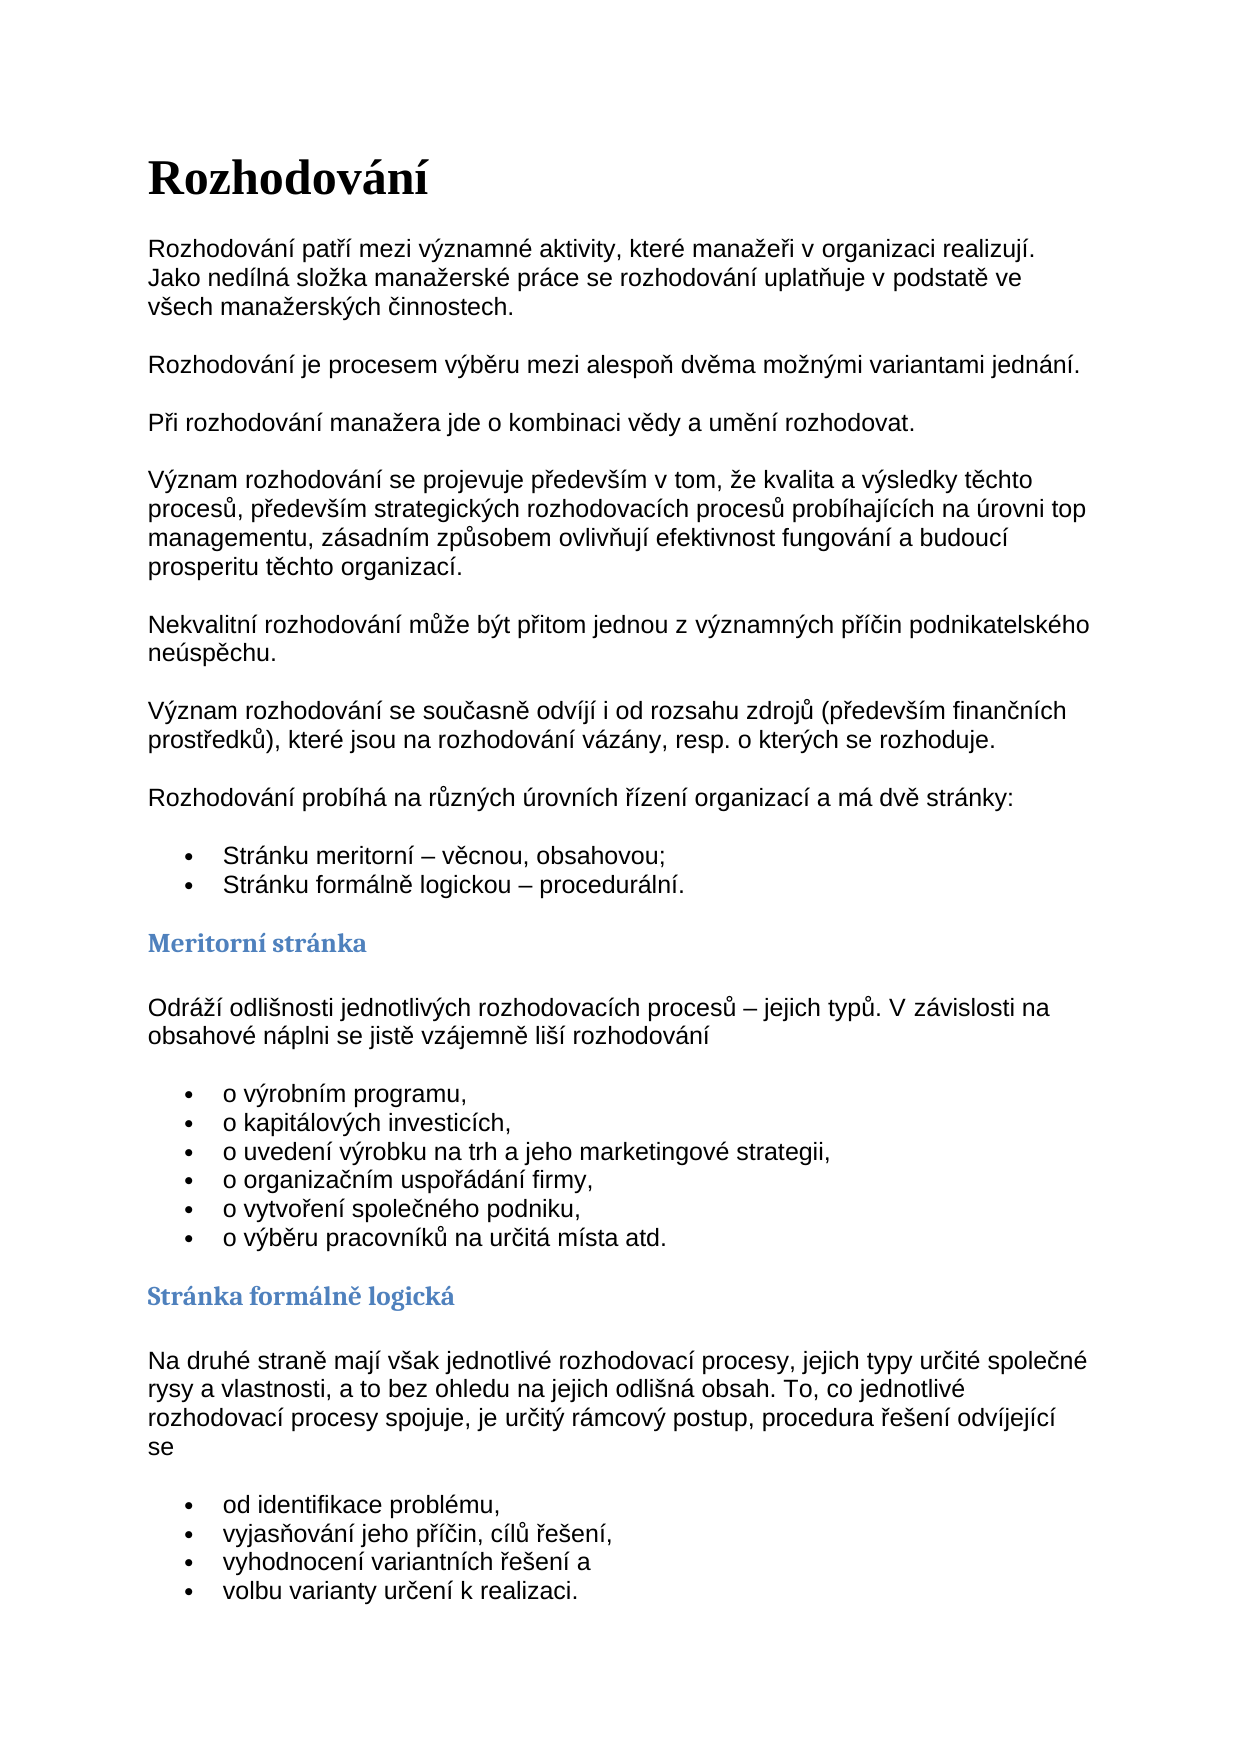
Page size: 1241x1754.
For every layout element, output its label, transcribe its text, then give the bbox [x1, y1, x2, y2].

list o kapitálových investicích, [185, 1108, 1093, 1137]
list vyjasňování jeho příčin, cílů řešení, [185, 1519, 1093, 1547]
text Rozhodování probíhá na různých úrovních řízení organizací a má dvě stránky: [148, 783, 1093, 812]
list o organizačním uspořádání firmy, [185, 1165, 1093, 1194]
list o výběru pracovníků na určitá místa atd. [185, 1223, 1093, 1252]
text Nekvalitní rozhodování může být přitom jednou z významných příčin podnikatelského neúspěchu. [148, 610, 1093, 667]
list Stránku meritorní – věcnou, obsahovou; [185, 841, 1093, 870]
list vyhodnocení variantních řešení a [185, 1547, 1093, 1576]
text Na druhé straně mají však jednotlivé rozhodovací procesy, jejich typy určité společné rysy a vlastnosti, a to bez ohledu na jejich odlišná obsah. To, co jednotlivé rozhodovací procesy spojuje, je určitý rámcový postup, procedura řešení odvíjející se [148, 1346, 1093, 1461]
text Význam rozhodování se současně odvíjí i od rozsahu zdrojů (především finančních prostředků), které jsou na rozhodování vázány, resp. o kterých se rozhoduje. [148, 696, 1093, 754]
list o vytvoření společného podniku, [185, 1194, 1093, 1223]
text Rozhodování je procesem výběru mezi alespoň dvěma možnými variantami jednání. [148, 350, 1093, 378]
list o výrobním programu, [185, 1079, 1093, 1108]
list o uvedení výrobku na trh a jeho marketingové strategii, [185, 1137, 1093, 1165]
subtitle Rozhodování [148, 148, 1093, 205]
subtitle Meritorní stránka [148, 928, 1093, 959]
list od identifikace problému, [185, 1490, 1093, 1519]
subtitle Stránka formálně logická [148, 1281, 1093, 1312]
text Při rozhodování manažera jde o kombinaci vědy a umění rozhodovat. [148, 408, 1093, 436]
text Odráží odlišnosti jednotlivých rozhodovacích procesů – jejich typů. V závislosti na obsahové náplni se jistě vzájemně liší rozhodování [148, 992, 1093, 1050]
list volbu varianty určení k realizaci. [185, 1576, 1093, 1605]
text Rozhodování patří mezi významné aktivity, které manažeři v organizaci realizují. Jako nedílná složka manažerské práce se rozhodování uplatňuje v podstatě ve všech manažerských činnostech. [148, 234, 1093, 321]
list Stránku formálně logickou – procedurální. [185, 870, 1093, 898]
text Význam rozhodování se projevuje především v tom, že kvalita a výsledky těchto procesů, především strategických rozhodovacích procesů probíhajících na úrovni top managementu, zásadním způsobem ovlivňují efektivnost fungování a budoucí prosperitu těchto organizací. [148, 466, 1093, 581]
